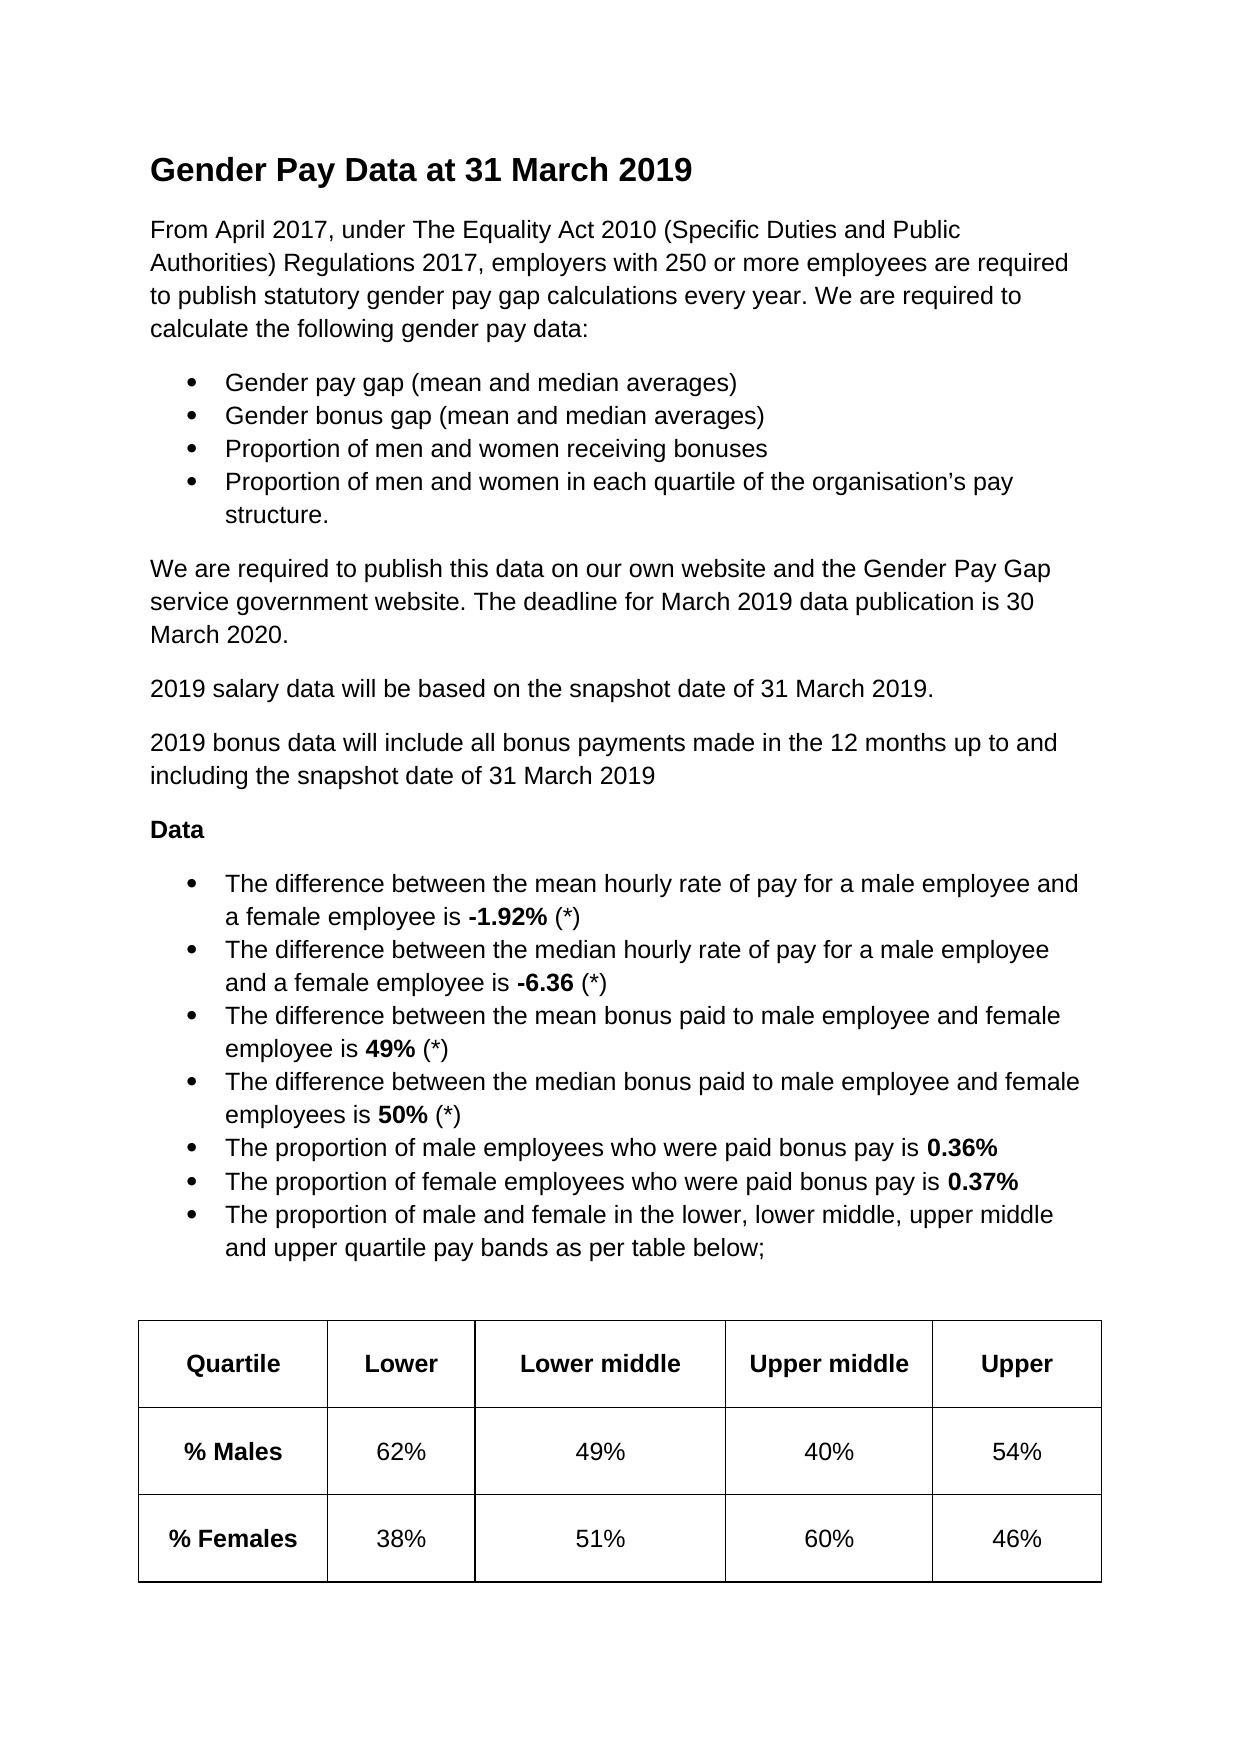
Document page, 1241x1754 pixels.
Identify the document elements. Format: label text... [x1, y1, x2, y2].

list The proportion of female employees who were paid bonus pay is 0.37% [187, 1166, 1090, 1195]
table_header Lower middle [476, 1321, 725, 1407]
table_header Quartile [139, 1321, 327, 1407]
text From April 2017, under The Equality Act 2010 (Specific Duties and Public Authorities) Regulations 2017, employers with 250 or more employees are required to publish statutory gender pay gap calculations every year. We are required to calculate the following gender pay data: [150, 215, 1090, 343]
table_header Upper [933, 1321, 1101, 1407]
list Proportion of men and women in each quartile of the organisation’s pay structure. [187, 467, 1090, 529]
list The difference between the mean bonus paid to male employee and female employee is 49% (*) [187, 1001, 1090, 1063]
table_header Upper middle [726, 1321, 932, 1407]
table_cell 40% [726, 1408, 932, 1494]
table_cell 38% [328, 1495, 474, 1581]
title Gender Pay Data at 31 March 2019 [150, 150, 1090, 188]
text 2019 salary data will be based on the snapshot date of 31 March 2019. [150, 674, 1090, 703]
subtitle Data [150, 815, 1090, 844]
table_cell 60% [726, 1495, 932, 1581]
table_cell 62% [328, 1408, 474, 1494]
table_cell 46% [933, 1495, 1101, 1581]
list The proportion of male employees who were paid bonus pay is 0.36% [187, 1133, 1090, 1162]
text We are required to publish this data on our own website and the Gender Pay Gap service government website. The deadline for March 2019 data publication is 30 March 2020. [150, 554, 1090, 649]
list The difference between the median hourly rate of pay for a male employee and a female employee is -6.36 (*) [187, 935, 1090, 997]
table_cell % Males [139, 1408, 327, 1494]
table_cell 51% [476, 1495, 725, 1581]
table_cell 49% [476, 1408, 725, 1494]
list The difference between the median bonus paid to male employee and female employees is 50% (*) [187, 1067, 1090, 1129]
table_cell % Females [139, 1495, 327, 1581]
text 2019 bonus data will include all bonus payments made in the 12 months up to and including the snapshot date of 31 March 2019 [150, 728, 1090, 790]
table_cell 54% [933, 1408, 1101, 1494]
list Gender pay gap (mean and median averages) [187, 368, 1090, 397]
list Proportion of men and women receiving bonuses [187, 434, 1090, 463]
table_header Lower [328, 1321, 474, 1407]
list The proportion of male and female in the lower, lower middle, upper middle and upper quartile pay bands as per table below; [187, 1199, 1090, 1261]
list The difference between the mean hourly rate of pay for a male employee and a female employee is -1.92% (*) [187, 869, 1090, 931]
list Gender bonus gap (mean and median averages) [187, 401, 1090, 430]
